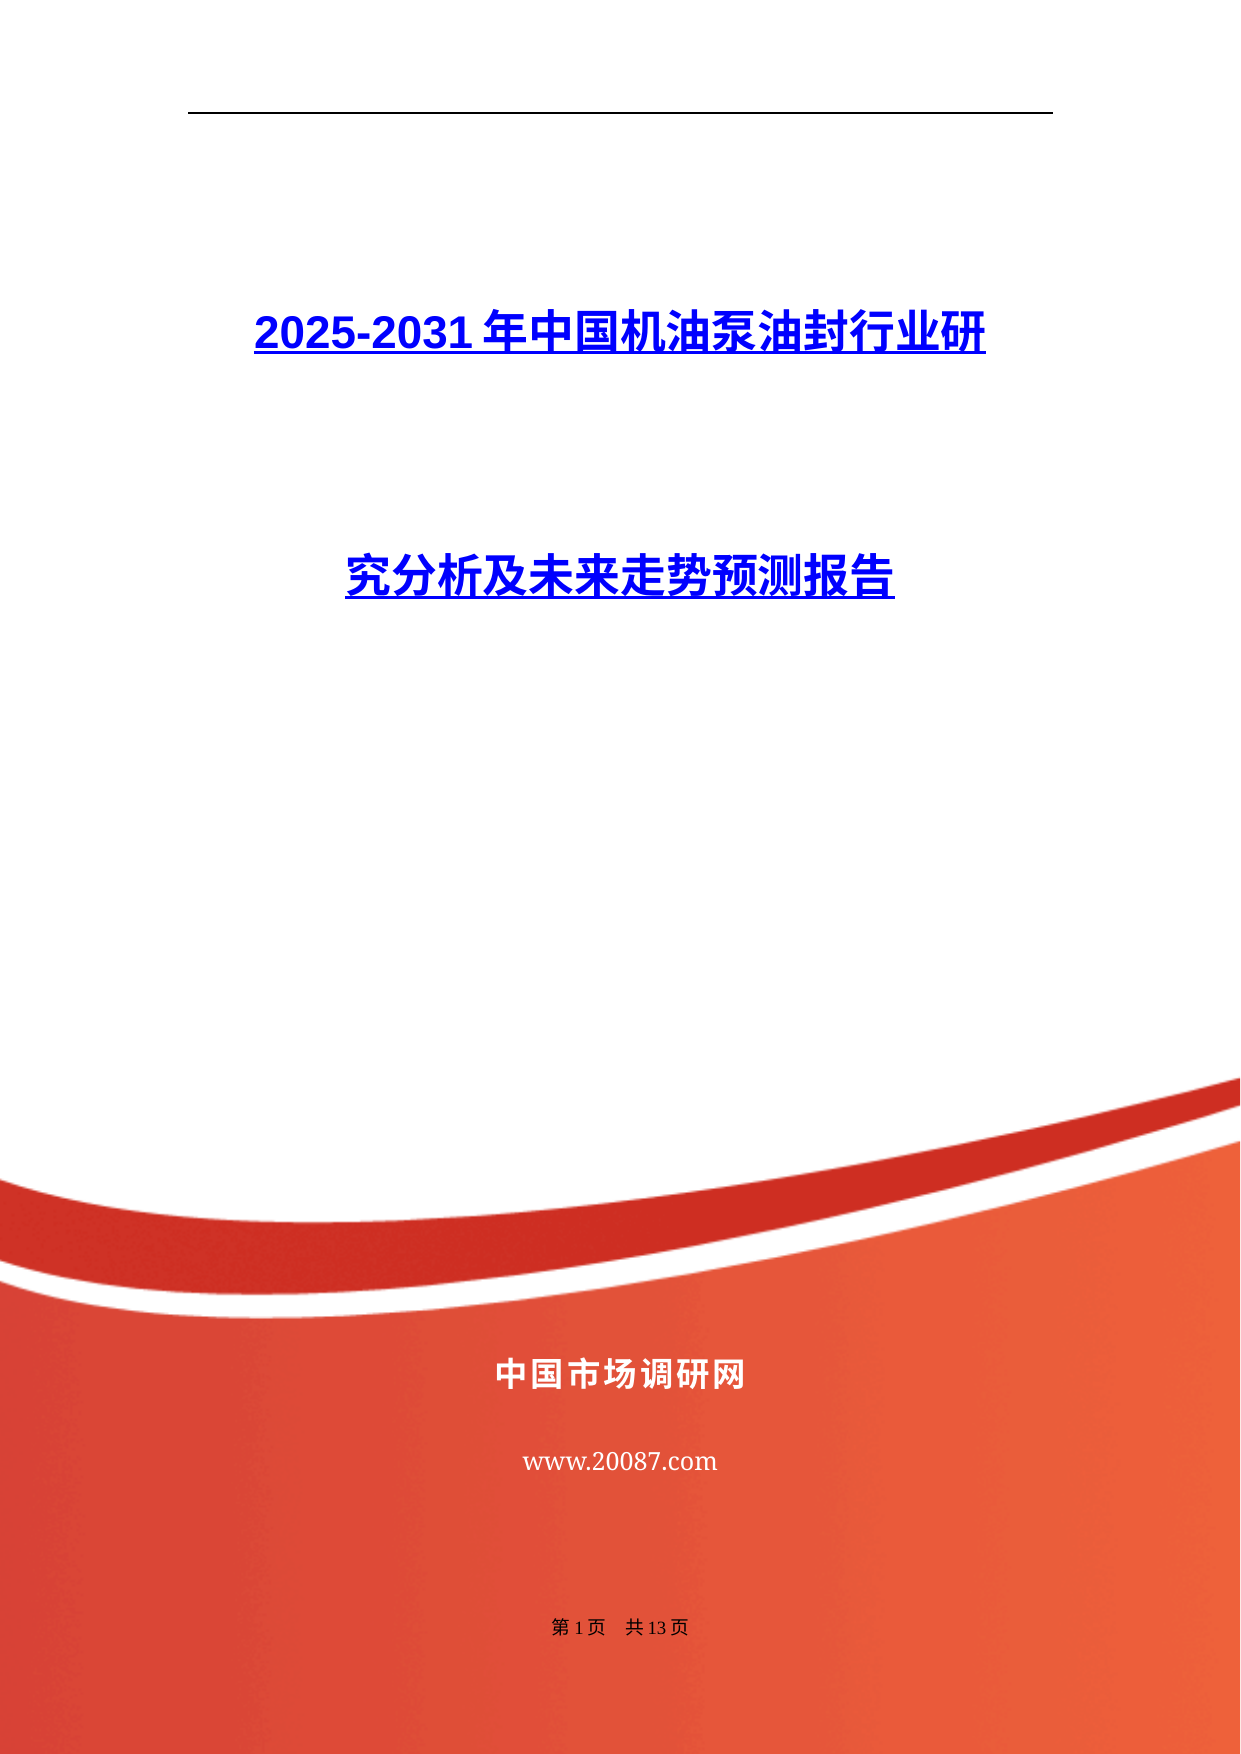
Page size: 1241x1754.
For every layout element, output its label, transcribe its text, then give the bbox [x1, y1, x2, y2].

subtitle 中国市场调研网 [187, 1339, 1053, 1404]
picture [0, 1006, 1241, 1754]
table_header 2025-2031年中国机油泵油封行业研究分析及未来走势预测报告 [188, 207, 1053, 773]
text www.20087.com [187, 1428, 1053, 1493]
